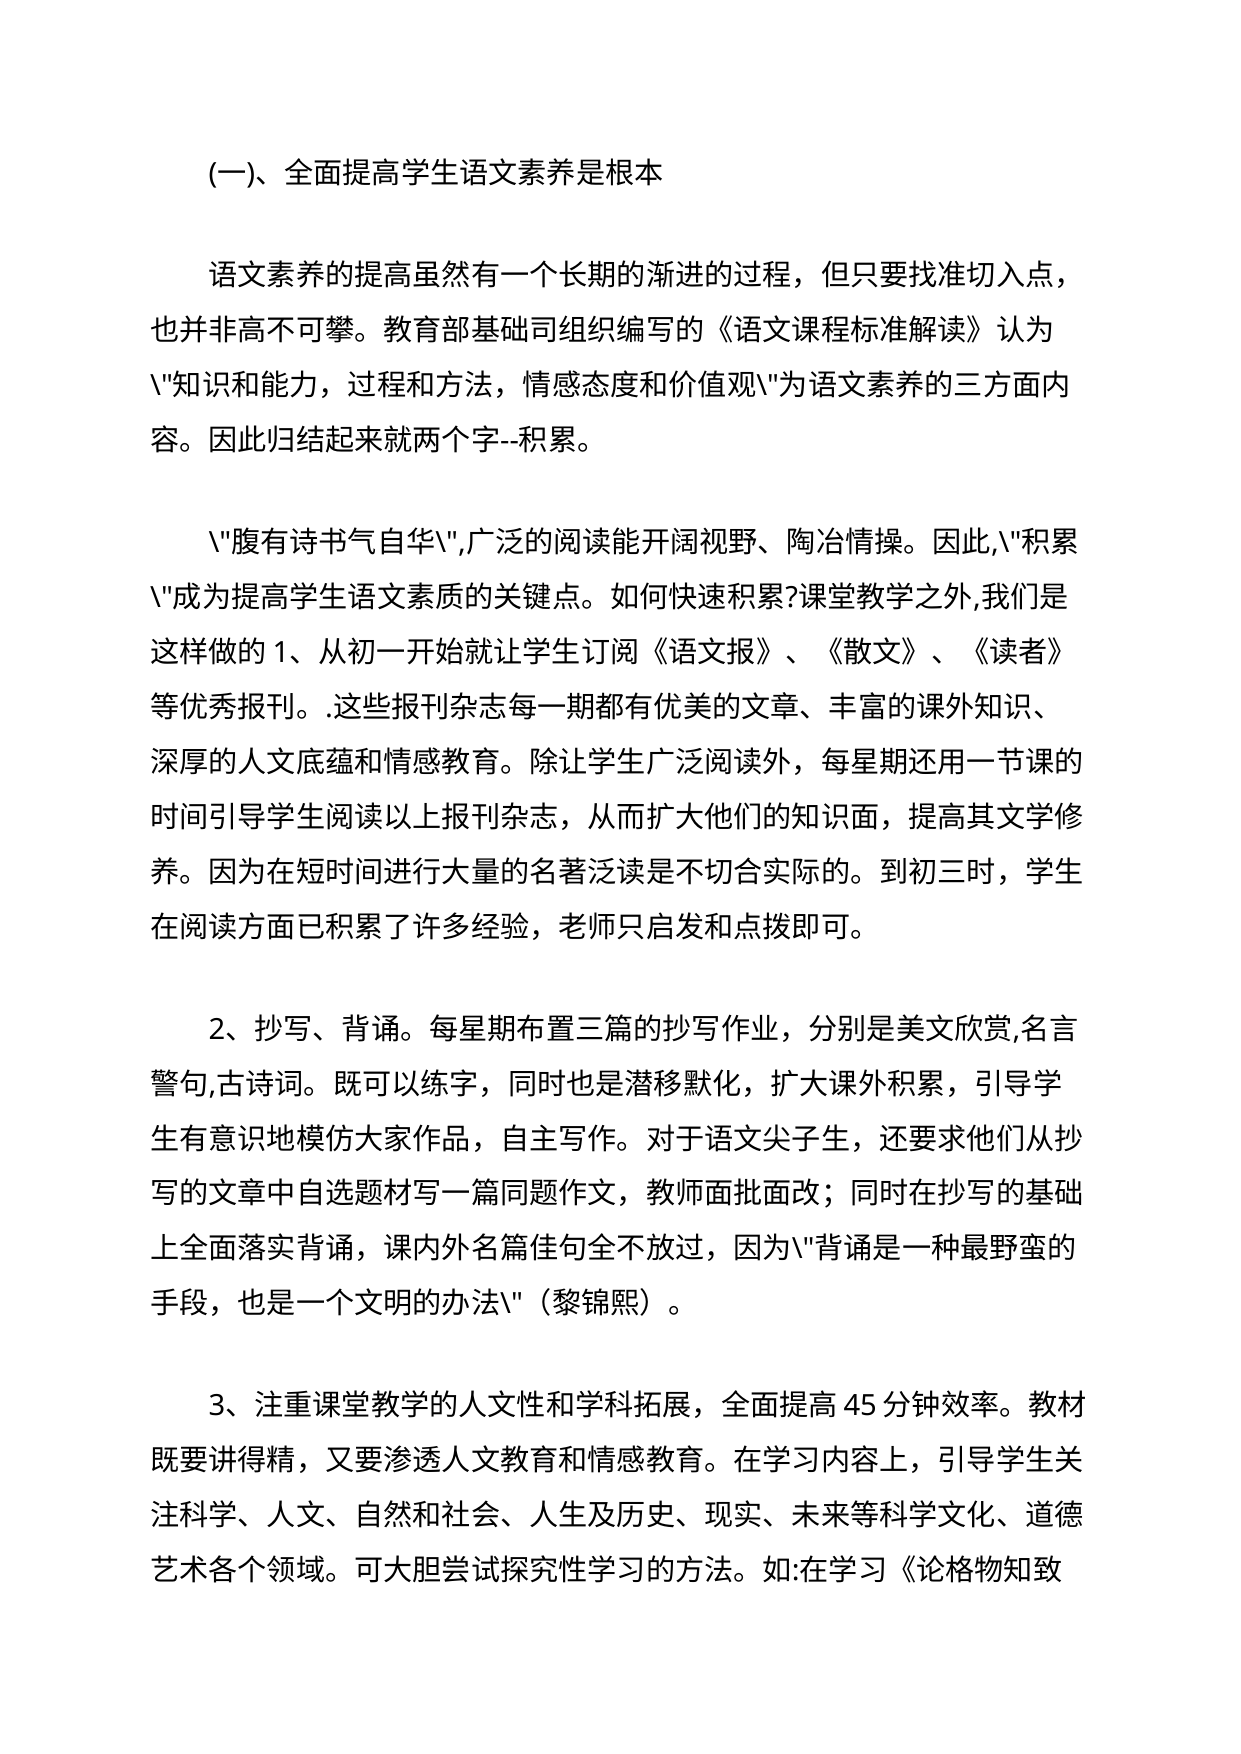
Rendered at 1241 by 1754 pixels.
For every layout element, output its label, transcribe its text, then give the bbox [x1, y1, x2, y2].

text 语文素养的提高虽然有一个长期的渐进的过程，但只要找准切入点，也并非高不可攀。教育部基础司组织编写的《语文课程标准解读》认为\"知识和能力，过程和方法，情感态度和价值观\"为语文素养的三方面内容。因此归结起来就两个字--积累。 [150, 252, 1090, 459]
text \"腹有诗书气自华\",广泛的阅读能开阔视野、陶冶情操。因此,\"积累\"成为提高学生语文素质的关键点。如何快速积累?课堂教学之外,我们是这样做的1、从初一开始就让学生订阅《语文报》、《散文》、《读者》等优秀报刊。.这些报刊杂志每一期都有优美的文章、丰富的课外知识、深厚的人文底蕴和情感教育。除让学生广泛阅读外，每星期还用一节课的时间引导学生阅读以上报刊杂志，从而扩大他们的知识面，提高其文学修养。因为在短时间进行大量的名著泛读是不切合实际的。到初三时，学生在阅读方面已积累了许多经验，老师只启发和点拨即可。 [150, 519, 1090, 946]
text (一)、全面提高学生语文素养是根本 [150, 150, 1090, 192]
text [150, 1382, 1090, 1589]
text 2、抄写、背诵。每星期布置三篇的抄写作业，分别是美文欣赏,名言警句,古诗词。既可以练字，同时也是潜移默化，扩大课外积累，引导学生有意识地模仿大家作品，自主写作。对于语文尖子生，还要求他们从抄写的文章中自选题材写一篇同题作文，教师面批面改；同时在抄写的基础上全面落实背诵，课内外名篇佳句全不放过，因为\"背诵是一种最野蛮的手段，也是一个文明的办法\"（黎锦熙）。 [150, 1005, 1090, 1322]
